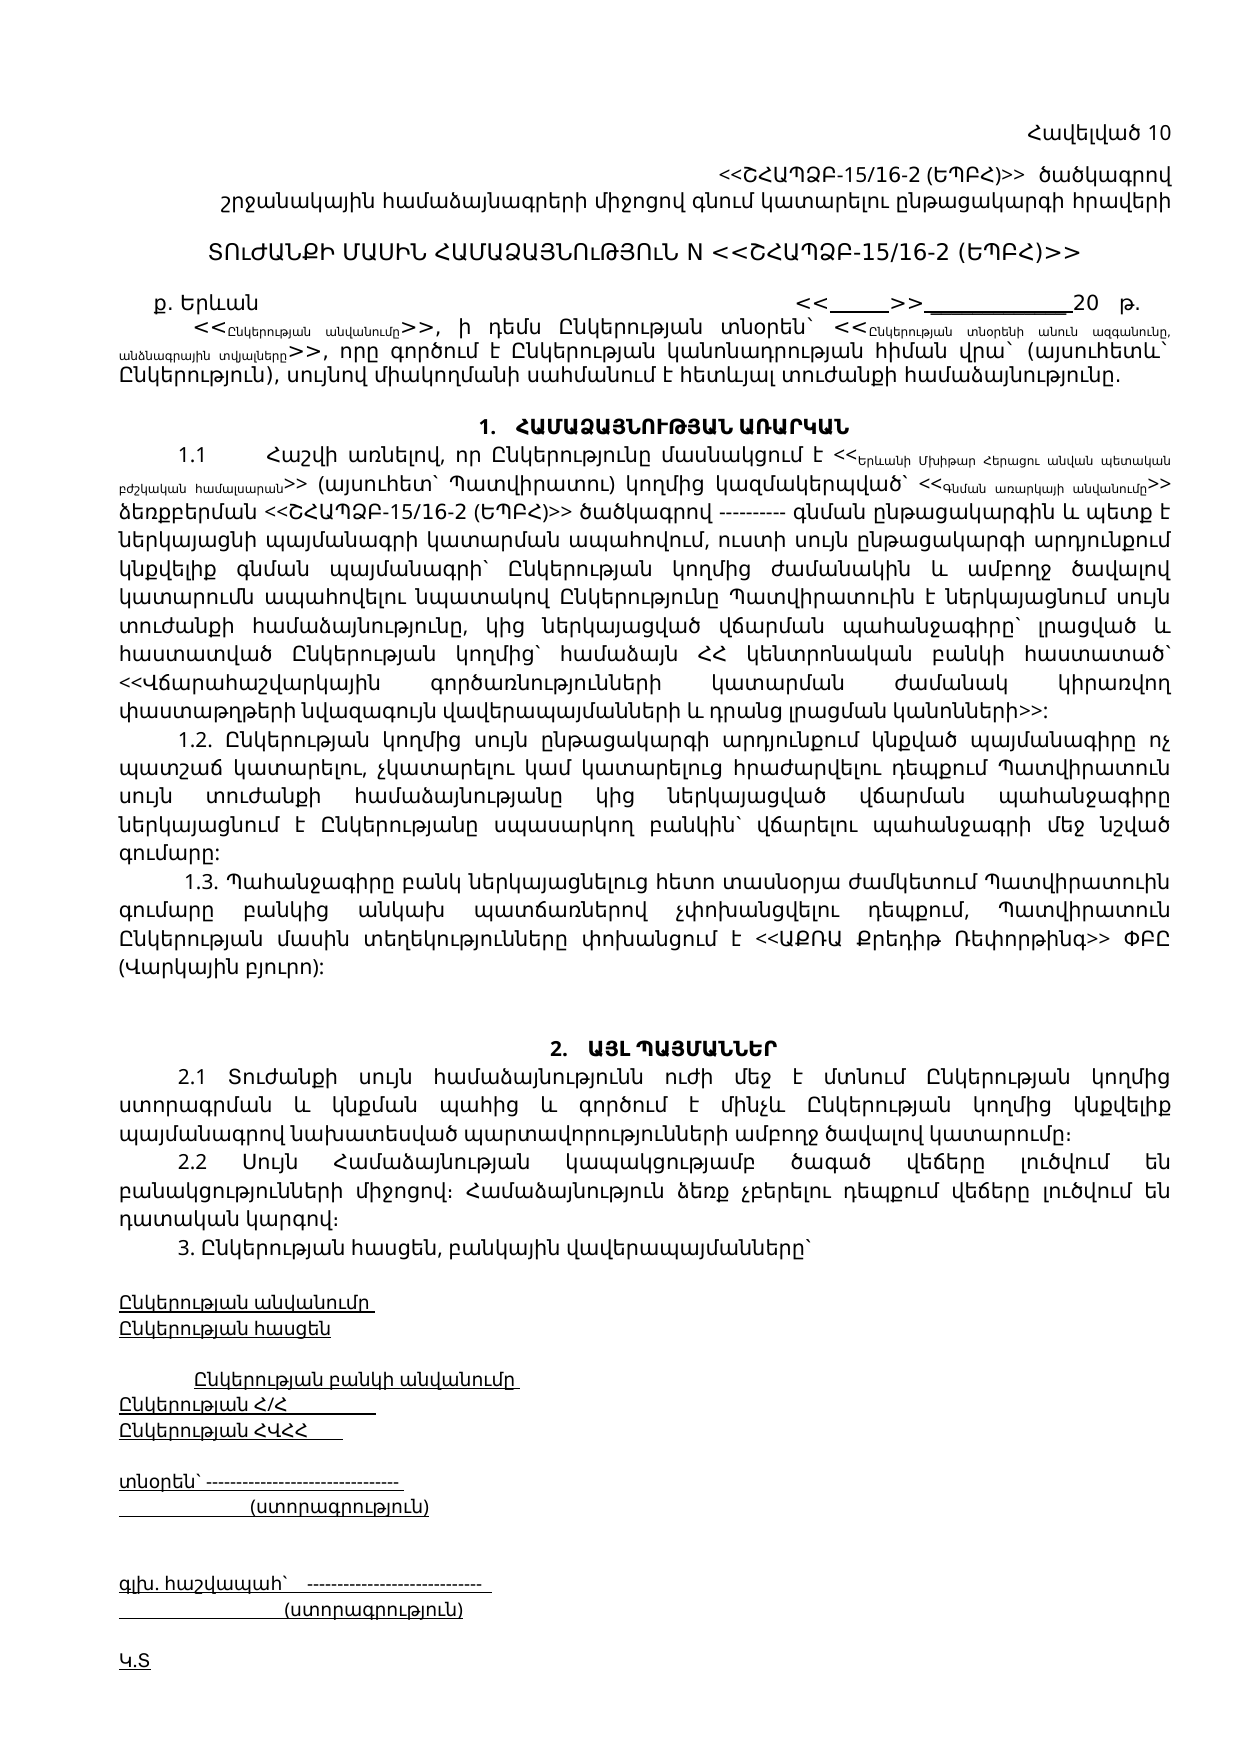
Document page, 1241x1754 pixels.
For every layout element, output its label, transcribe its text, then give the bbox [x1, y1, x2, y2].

text <<Ընկերության անվանումը>>, ի դեմս Ընկերության տնօրեն` <<Ընկերության տնօրենի անուն ազգանունը, անձնագրային տվյալները>>, որը գործում է Ընկերության կանոնադրության հիման վրա` (այսուհետև` Ընկերություն), սույնով միակողմանի սահմանում է հետևյալ տուժանքի համաձայնությունը. [118, 315, 1171, 388]
table_header Ընկերության անվանումը Ընկերության հասցեն Ընկերության բանկի անվանումը Ընկերության Հ/Հ Ընկերության ՀՎՀՀ տնօրեն` -------------------------------- (ստորագրություն) գլխ. հաշվապահ` ----------------------------- (ստորագրություն) Կ.Տ [107, 1290, 1122, 1672]
list Հաշվի առնելով, որ Ընկերությունը մասնակցում է <<Երևանի Մխիթար Հերացու անվան պետական բժշկական համալսարան>> (այսուհետ` Պատվիրատու) կողմից կազմակերպված` <<Գնման առարկայի անվանումը>> ձեռքբերման <<ՇՀԱՊՁԲ-15/16-2 (ԵՊԲՀ)>> ծածկագրով ---------- գնման ընթացակարգին և պետք է ներկայացնի պայմանագրի կատարման ապահովում, ուստի սույն ընթացակարգի արդյունքում կնքվելիք գնման պայմանագրի` Ընկերության կողմից ժամանակին և ամբողջ ծավալով կատարումն ապահովելու նպատակով Ընկերությունը Պատվիրատուին է ներկայացնում սույն տուժանքի համաձայնությունը, կից ներկայացված վճարման պահանջագիրը` լրացված և հաստատված Ընկերության կողմից` համաձայն ՀՀ կենտրոնական բանկի հաստատած` <<Վճարահաշվարկային գործառնությունների կատարման ժամանակ կիրառվող փաստաթղթերի նվազագույն վավերապայմանների և դրանց լրացման կանոնների>>: [118, 440, 1171, 725]
text ՏՈւԺԱՆՔԻ ՄԱՍԻՆ ՀԱՄԱՁԱՅՆՈւԹՅՈւՆ N <<ՇՀԱՊՁԲ-15/16-2 (ԵՊԲՀ)>> [118, 239, 1171, 266]
text 3. Ընկերության հասցեն, բանկային վավերապայմանները` [118, 1233, 1171, 1261]
list ՀԱՄԱՁԱՅՆՈՒԹՅԱՆ ԱՌԱՐԿԱՆ [156, 412, 1171, 440]
text շրջանակային համաձայնագրերի միջոցով գնում կատարելու ընթացակարգի հրավերի [118, 189, 1171, 213]
text ք. Երևան << >> _____________ 20 թ. [118, 291, 1171, 315]
text 2.2 Սույն Համաձայնության կապակցությամբ ծագած վեճերը լուծվում են բանակցությունների միջոցով։ Համաձայնություն ձեռք չբերելու դեպքում վեճերը լուծվում են դատական կարգով։ [118, 1147, 1171, 1233]
text 2.1 Տուժանքի սույն համաձայնությունն ուժի մեջ է մտնում Ընկերության կողմից ստորագրման և կնքման պահից և գործում է մինչև Ընկերության կողմից կնքվելիք պայմանագրով նախատեսված պարտավորությունների ամբողջ ծավալով կատարումը։ [118, 1062, 1171, 1147]
text Հավելված 10 [118, 118, 1171, 146]
list ԱՅԼ ՊԱՅՄԱՆՆԵՐ [156, 1034, 1171, 1062]
text 1.3. Պահանջագիրը բանկ ներկայացնելուց հետո տասնօրյա ժամկետում Պատվիրատուին գումարը բանկից անկախ պատճառներով չփոխանցվելու դեպքում, Պատվիրատուն Ընկերության մասին տեղեկությունները փոխանցում է <<ԱՔՌԱ Քրեդիթ Ռեփորթինգ>> ՓԲԸ (Վարկային բյուրո): [118, 867, 1171, 981]
text 1.2. Ընկերության կողմից սույն ընթացակարգի արդյունքում կնքված պայմանագիրը ոչ պատշաճ կատարելու, չկատարելու կամ կատարելուց հրաժարվելու դեպքում Պատվիրատուն սույն տուժանքի համաձայնությանը կից ներկայացված վճարման պահանջագիրը ներկայացնում է Ընկերությանը սպասարկող բանկին` վճարելու պահանջագրի մեջ նշված գումարը: [118, 725, 1171, 867]
text <<ՇՀԱՊՁԲ-15/16-2 (ԵՊԲՀ)>> ծածկագրով [118, 160, 1171, 189]
